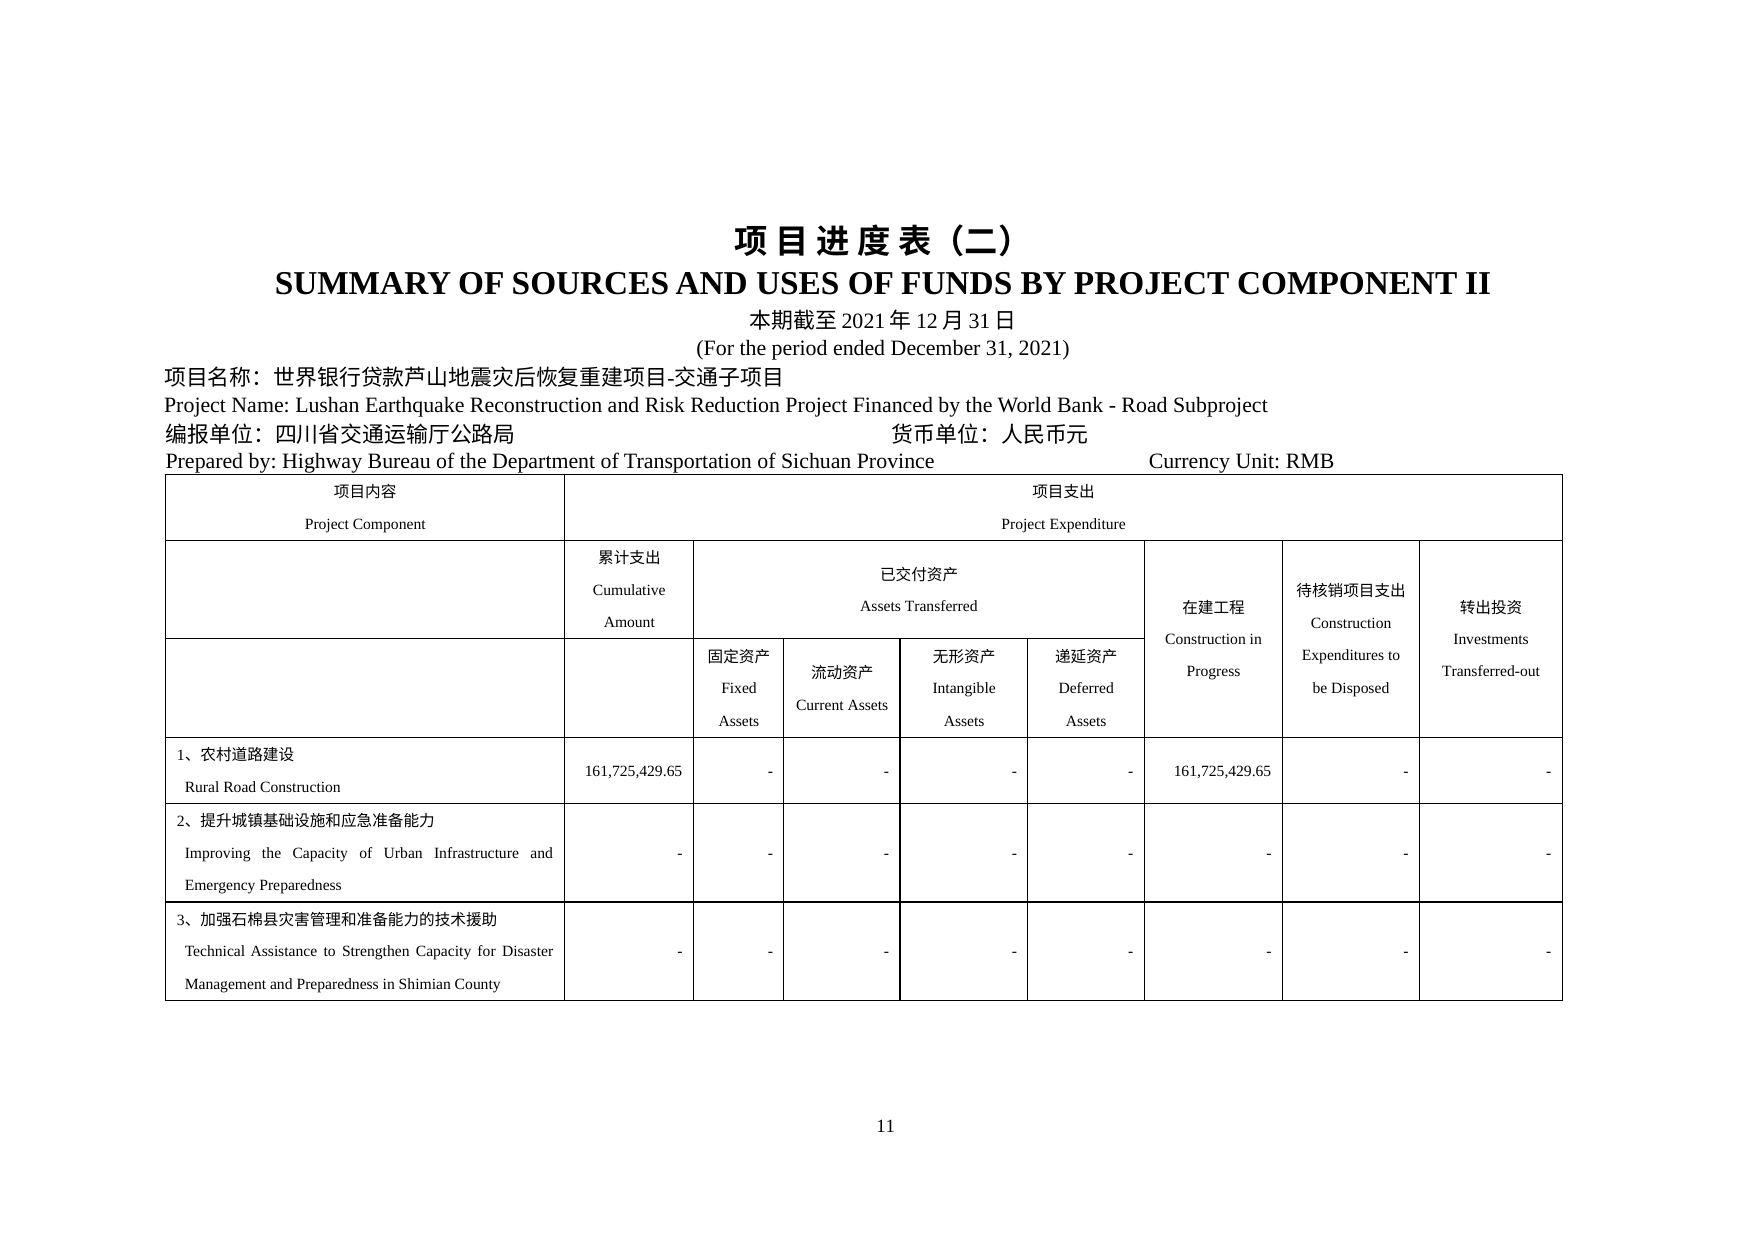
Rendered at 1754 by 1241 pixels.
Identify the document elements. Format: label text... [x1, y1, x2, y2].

text (For the period ended December 31, 2021) [165, 335, 1600, 360]
table_cell 在建工程 Construction in Progress [1145, 541, 1282, 737]
table_cell 161,725,429.65 [1145, 738, 1282, 803]
table_cell 流动资产 Current Assets [784, 639, 899, 737]
table_cell - [784, 903, 899, 1000]
table_cell [565, 639, 693, 737]
table_cell [166, 541, 564, 638]
table_cell - [1283, 903, 1419, 1000]
table_cell - [1145, 804, 1282, 901]
table_cell - [1283, 804, 1419, 901]
table_cell - [1145, 903, 1282, 1000]
text 项 目 进 度 表（二） [165, 220, 1600, 261]
table_cell 提升城镇基础设施和应急准备能力 Improving the Capacity of Urban Infrastructure and Emergency Preparedness [166, 804, 564, 901]
table_header 项目内容 Project Component [166, 475, 564, 540]
table_cell - [694, 738, 783, 803]
table_cell 无形资产 Intangible Assets [901, 639, 1027, 737]
table_cell - [1420, 804, 1562, 901]
table_cell - [1420, 738, 1562, 803]
table_cell - [1028, 804, 1144, 901]
table_cell - [784, 738, 899, 803]
table_cell 递延资产 Deferred Assets [1028, 639, 1144, 737]
text 本期截至2021年12月31日 [165, 303, 1600, 335]
text 项目名称：世界银行贷款芦山地震灾后恢复重建项目-交通子项目 [164, 360, 1754, 392]
table_cell 农村道路建设 Rural Road Construction [166, 738, 564, 803]
table_cell 加强石棉县灾害管理和准备能力的技术援助 Technical Assistance to Strengthen Capacity for Disaster Management and Preparedness in Shimian County [166, 903, 564, 1000]
table_cell - [784, 804, 899, 901]
text 编报单位：四川省交通运输厅公路局 货币单位：人民币元 [122, 417, 1754, 448]
text Prepared by: Highway Bureau of the Department of Transportation of Sichuan Province Currency Unit: RMB [165, 448, 1754, 474]
table_cell 转出投资 Investments Transferred-out [1420, 541, 1562, 737]
table_cell - [901, 738, 1027, 803]
table_cell 固定资产 Fixed Assets [694, 639, 783, 737]
table_cell 待核销项目支出 Construction Expenditures to be Disposed [1283, 541, 1419, 737]
table_cell - [1028, 903, 1144, 1000]
table_cell - [901, 903, 1027, 1000]
table_cell - [1028, 738, 1144, 803]
table_cell [166, 639, 564, 737]
table_cell - [565, 804, 693, 901]
table_cell - [694, 903, 783, 1000]
table_cell - [901, 804, 1027, 901]
text Project Name: Lushan Earthquake Reconstruction and Risk Reduction Project Financed by the World Bank - Road Subproject [164, 392, 1754, 417]
table_cell 累计支出 Cumulative Amount [565, 541, 693, 638]
text SUMMARY OF SOURCES AND USES OF FUNDS BY PROJECT COMPONENT II [165, 261, 1600, 303]
table_cell 已交付资产 Assets Transferred [694, 541, 1144, 638]
table_cell - [1420, 903, 1562, 1000]
table_header 项目支出 Project Expenditure [565, 475, 1562, 540]
table_cell - [1283, 738, 1419, 803]
table_cell 161,725,429.65 [565, 738, 693, 803]
table_cell - [565, 903, 693, 1000]
table_cell - [694, 804, 783, 901]
